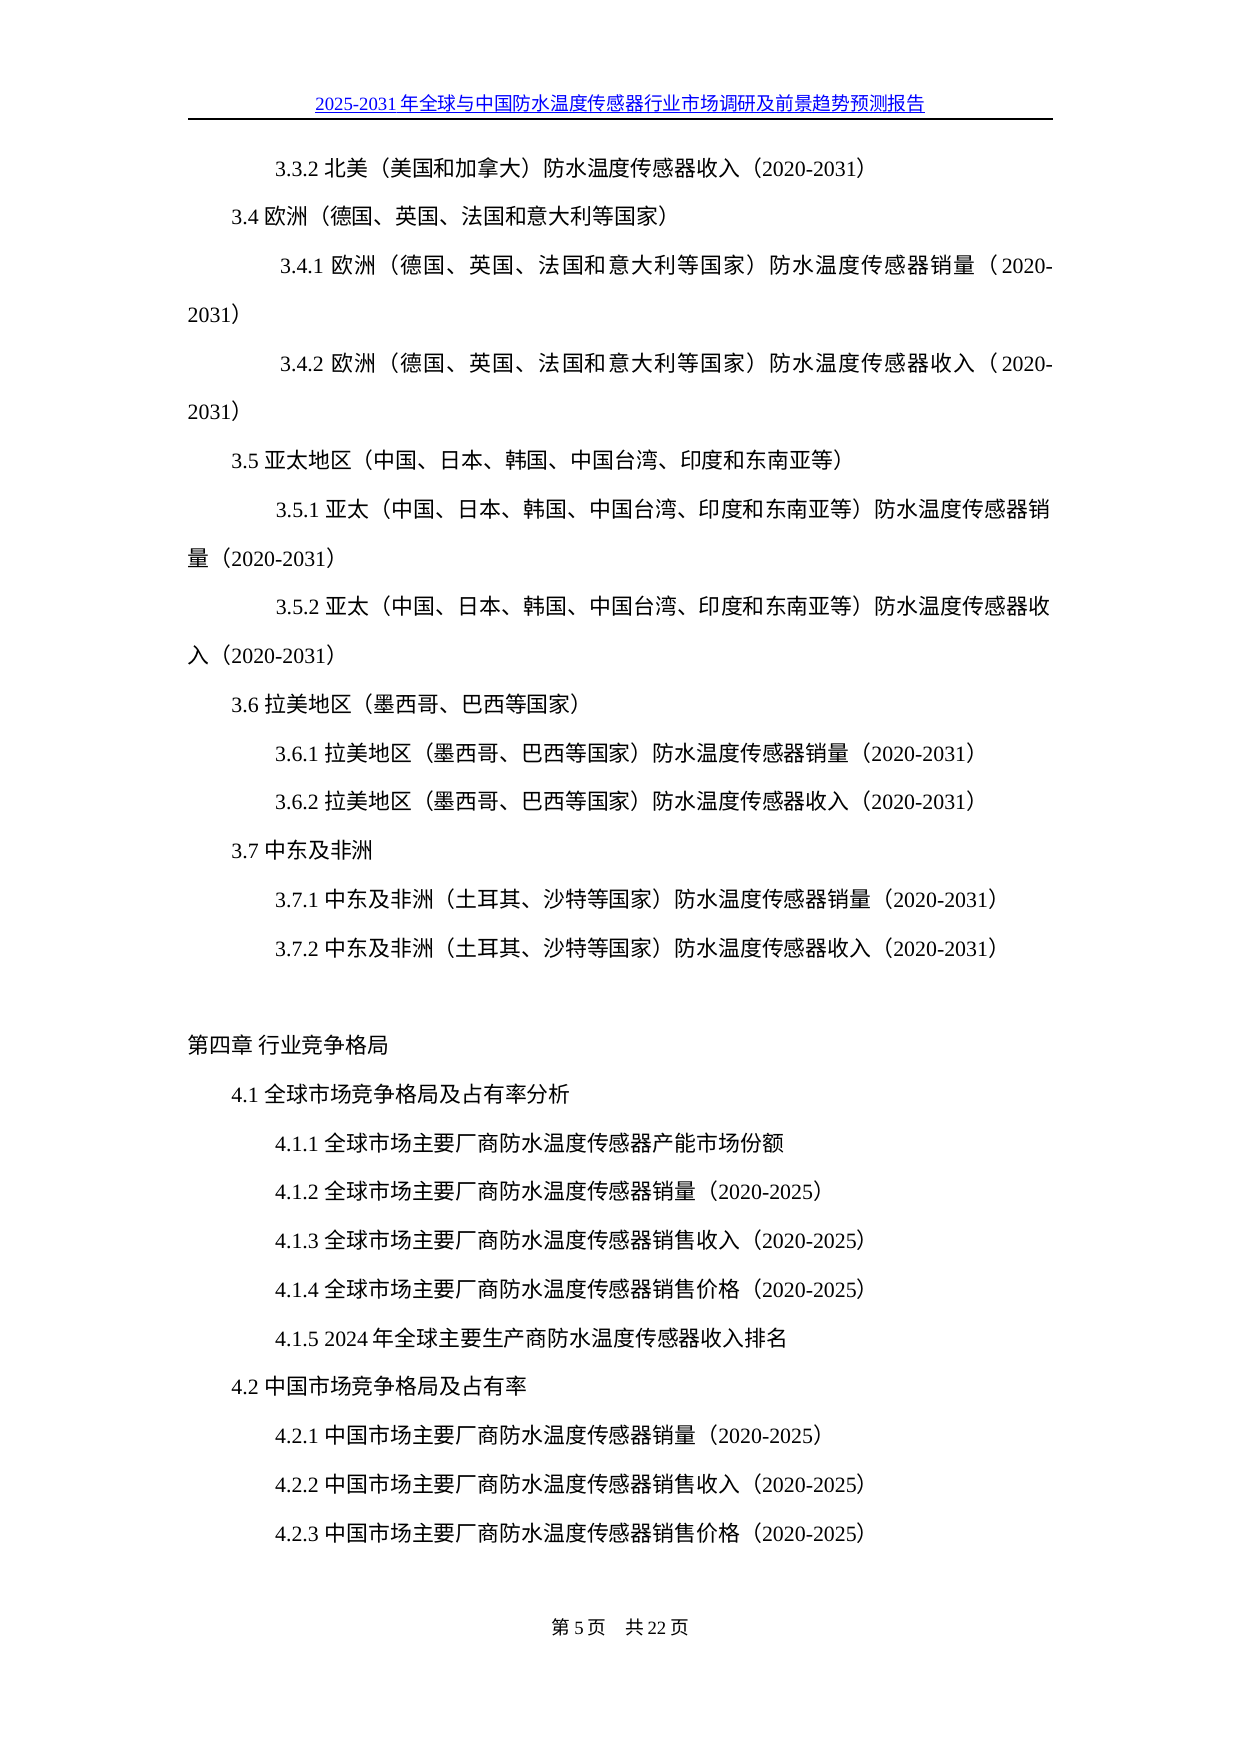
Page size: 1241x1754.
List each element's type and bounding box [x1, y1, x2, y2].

text [187, 150, 1053, 1548]
